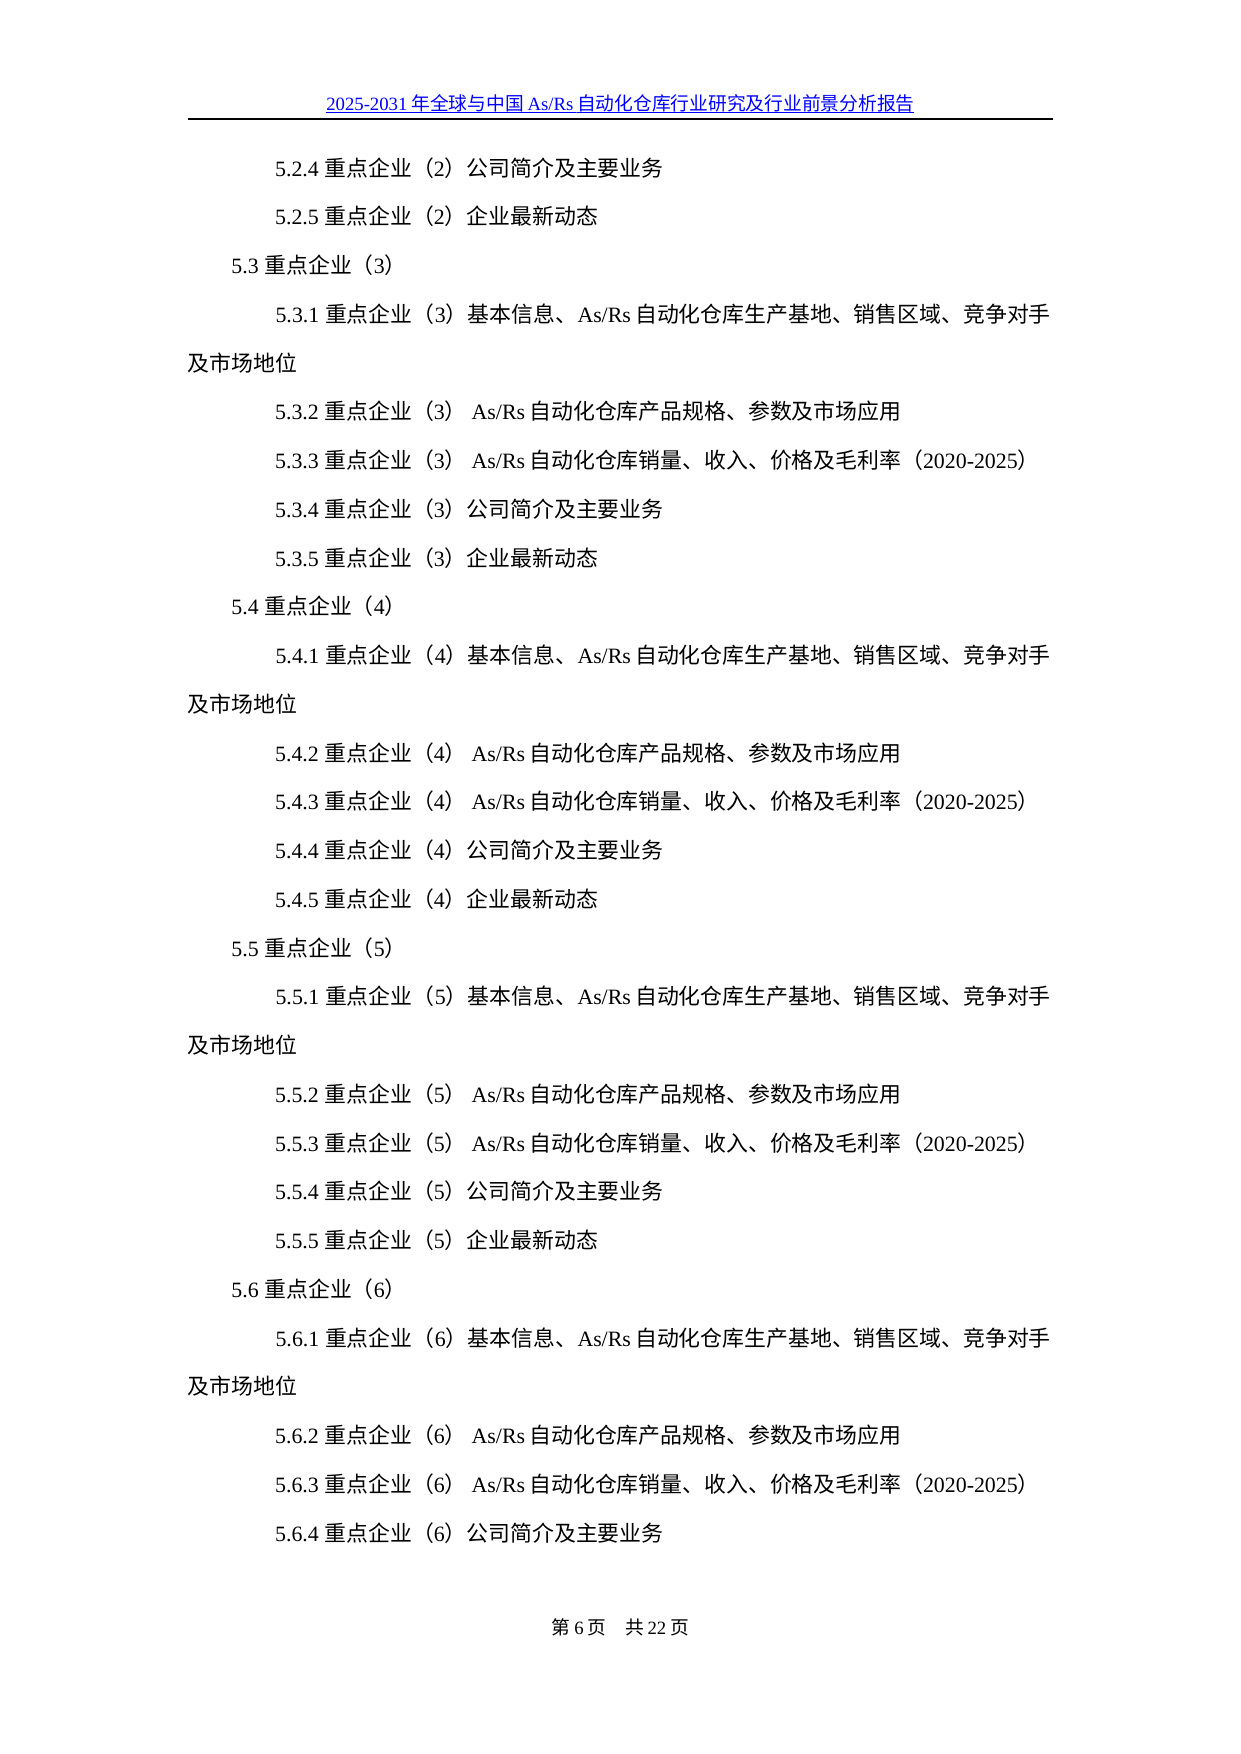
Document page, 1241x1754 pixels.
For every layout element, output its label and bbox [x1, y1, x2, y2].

text [187, 150, 1053, 1548]
